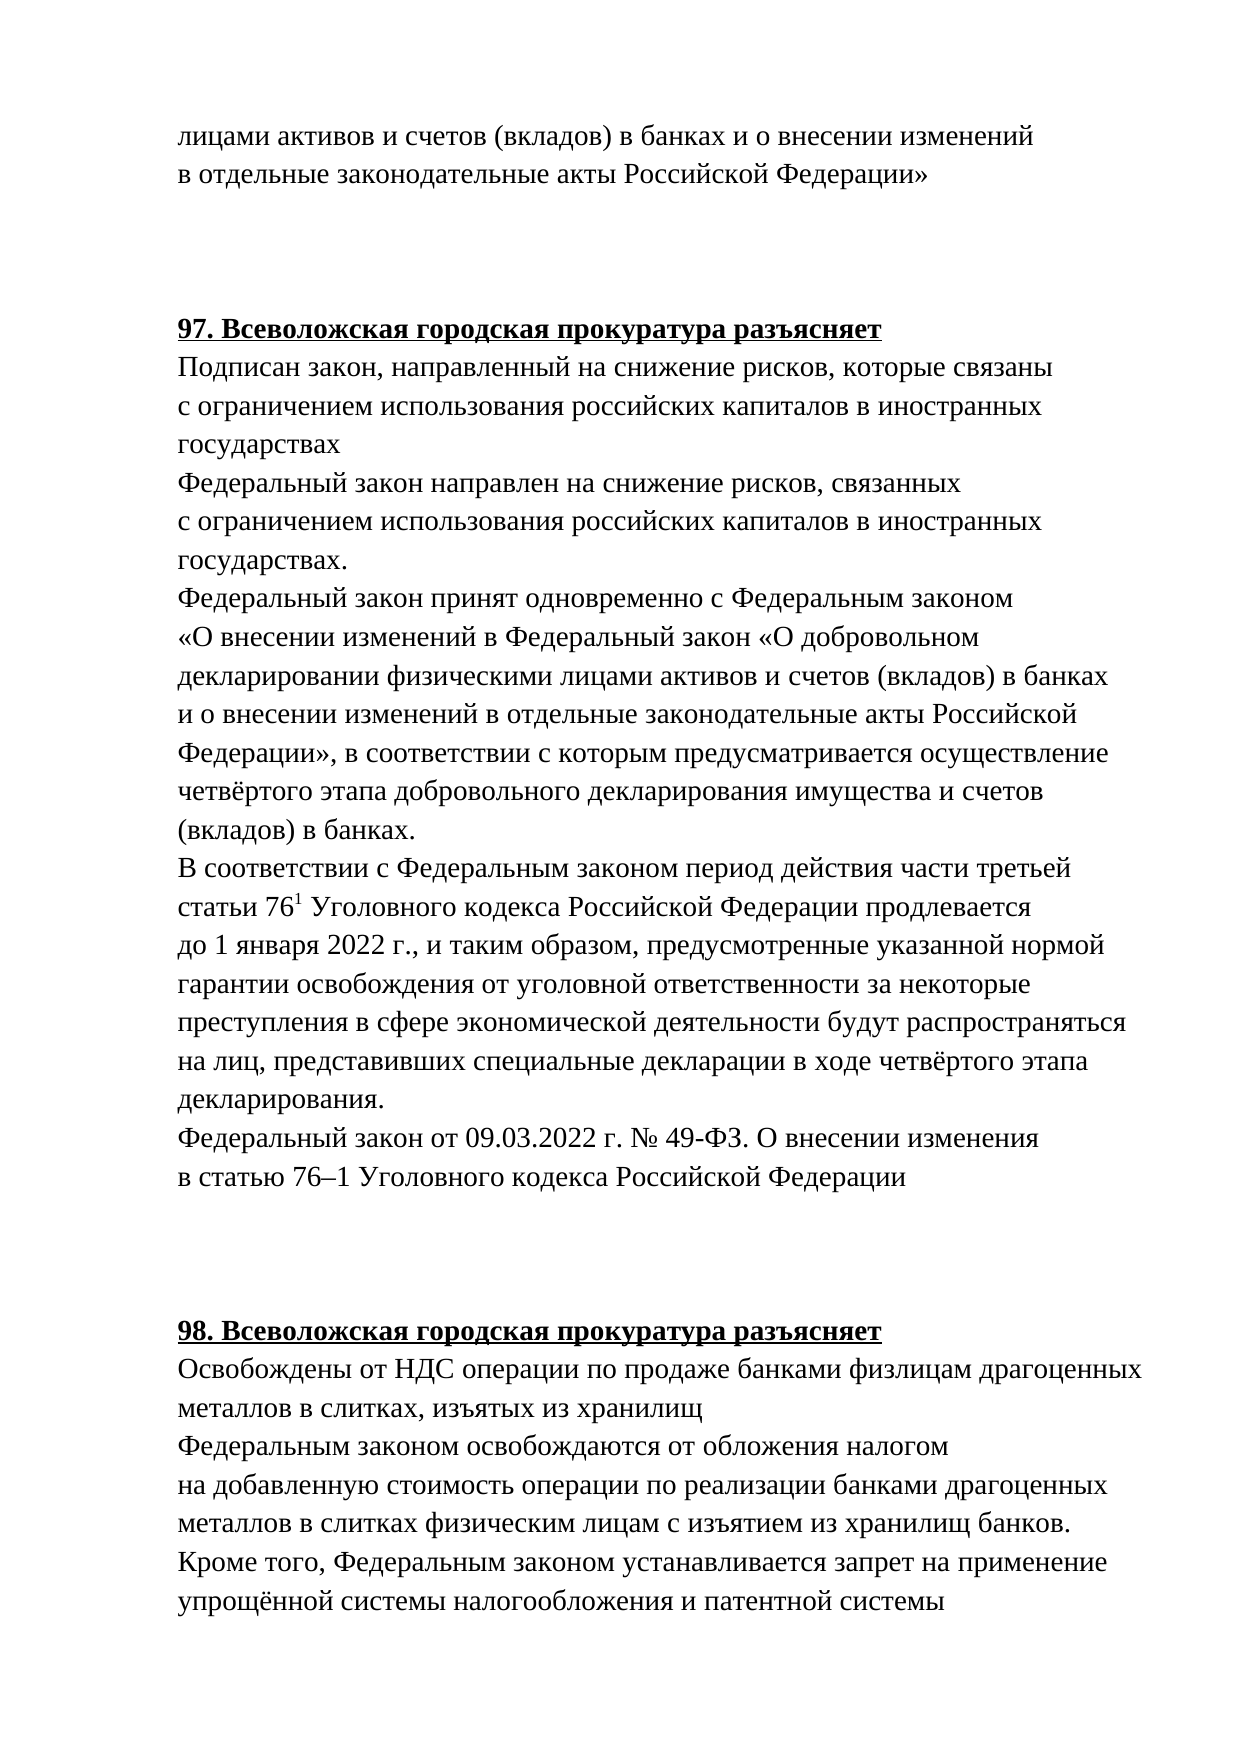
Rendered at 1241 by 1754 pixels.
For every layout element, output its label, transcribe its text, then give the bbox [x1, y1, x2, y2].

text Федеральный закон принят одновременно с Федеральным законом «О внесении изменений в Федеральный закон «О добровольном декларировании физическими лицами активов и счетов (вкладов) в банках и о внесении изменений в отдельные законодательные акты Российской Федерации», в соответствии с которым предусматривается осуществление четвёртого этапа добровольного декларирования имущества и счетов (вкладов) в банках. [177, 581, 1152, 845]
text В соответствии с Федеральным законом период действия части третьей статьи 761 Уголовного кодекса Российской Федерации продлевается до 1 января 2022 г., и таким образом, предусмотренные указанной нормой гарантии освобождения от уголовной ответственности за некоторые преступления в сфере экономической деятельности будут распространяться на лиц, представивших специальные декларации в ходе четвёртого этапа декларирования. [177, 850, 1152, 1115]
text Федеральным законом освобождаются от обложения налогом на добавленную стоимость операции по реализации банками драгоценных металлов в слитках физическим лицам с изъятием из хранилищ банков. [177, 1428, 1152, 1539]
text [177, 1544, 1152, 1616]
text 98. Всеволожская городская прокуратура разъясняет [177, 1313, 1152, 1346]
text Федеральный закон направлен на снижение рисков, связанных с ограничением использования российских капиталов в иностранных государствах. [177, 465, 1152, 576]
text Федеральный закон от 09.03.2022 г. № 49-ФЗ. О внесении изменения в статью 76–1 Уголовного кодекса Российской Федерации [177, 1120, 1152, 1192]
text Подписан закон, направленный на снижение рисков, которые связаны с ограничением использования российских капиталов в иностранных государствах [177, 349, 1152, 460]
text Освобождены от НДС операции по продаже банками физлицам драгоценных металлов в слитках, изъятых из хранилищ [177, 1351, 1152, 1423]
text 97. Всеволожская городская прокуратура разъясняет [177, 311, 1152, 344]
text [177, 118, 1152, 190]
